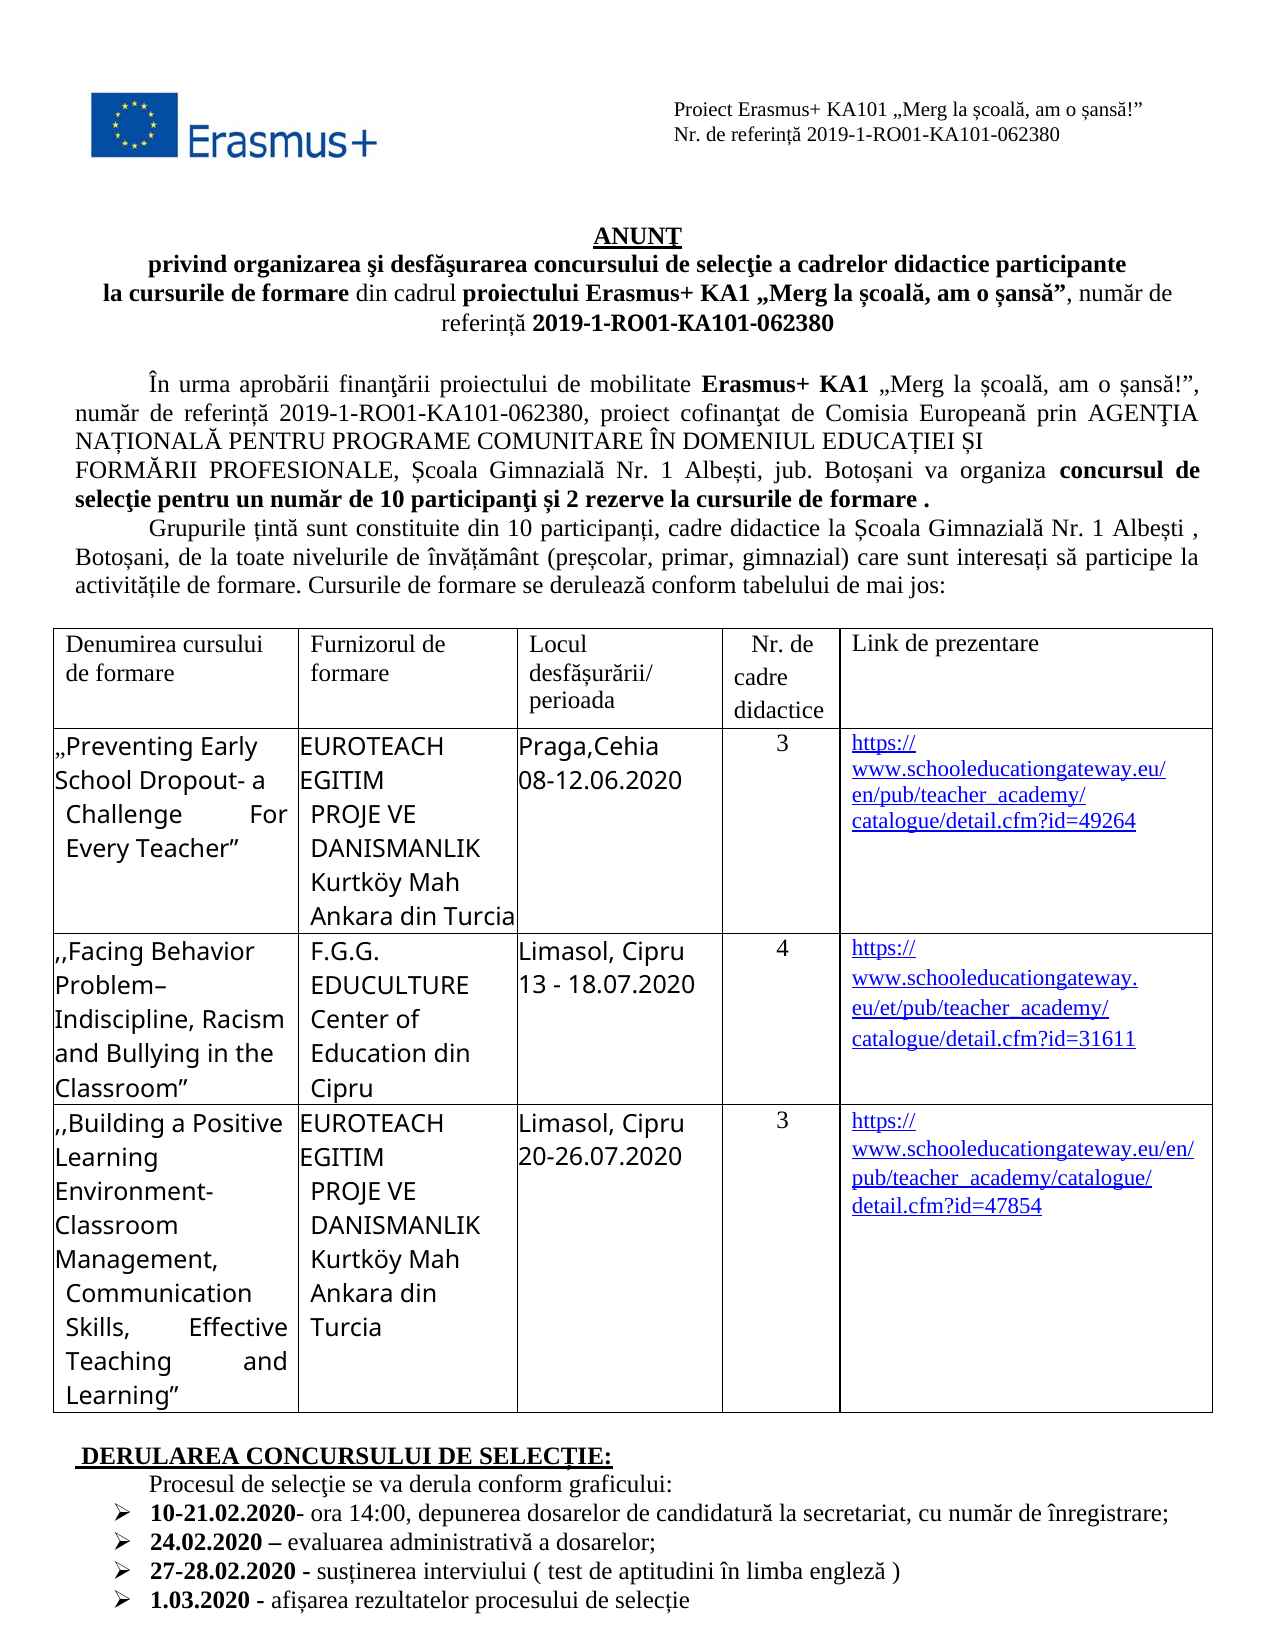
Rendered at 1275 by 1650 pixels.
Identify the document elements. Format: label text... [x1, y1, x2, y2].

table_cell ,,Building a Positive Learning Environment- Classroom Management, Communication Skills, Effective Teaching and Learning” [54, 1105, 298, 1412]
table_cell F.G.G. EDUCULTURE Center of Education din Cipru [299, 934, 517, 1104]
table_cell https://www.schooleducationgateway.eu/et/pub/teacher_academy/catalogue/detail.cfm?id=31611 [841, 934, 1212, 1104]
table_cell Limasol, Cipru 20-26.07.2020 [518, 1105, 722, 1412]
text la cursurile de formare din cadrul proiectului Erasmus+ KA1 „Merg la școală, am o șansăˮ, număr de referință 2019-1-RO01-KA101-062380 [101, 278, 1174, 338]
table_cell 3 [723, 729, 839, 933]
picture [87, 89, 380, 159]
table_cell „Preventing Early School Dropout- a Challenge For Every Teacher” [54, 729, 298, 933]
subtitle DERULAREA CONCURSULUI DE SELECȚIE: [75, 1441, 1223, 1470]
list 10-21.02.2020- ora 14:00, depunerea dosarelor de candidatură la secretariat, cu număr de înregistrare; [112, 1498, 1201, 1527]
text Grupurile țintă sunt constituite din 10 participanți, cadre didactice la Școala Gimnazială Nr. 1 Albești , Botoșani, de la toate nivelurile de învățământ (preșcolar, primar, gimnazial) care sunt interesați să participe la activitățile de formare. Cursurile de formare se derulează conform tabelului de mai jos: [75, 513, 1200, 599]
table_cell 4 [723, 934, 839, 1104]
text Procesul de selecţie se va derula conform graficului: [149, 1470, 1223, 1498]
table_cell EUROTEACH EGITIM PROJE VE DANISMANLIK Kurtköy Mah Ankara din Turcia [299, 729, 517, 933]
list 27-28.02.2020 - susținerea interviului ( test de aptitudini în limba engleză ) [112, 1556, 1223, 1585]
subtitle ANUNŢ [101, 221, 1174, 250]
table_cell https://www.schooleducationgateway.eu/en/pub/teacher_academy/catalogue/detail.cfm?id=49264 [841, 729, 1212, 933]
table_cell Limasol, Cipru 13 - 18.07.2020 [518, 934, 722, 1104]
table_header Nr. de cadre didactice [723, 629, 839, 727]
list 24.02.2020 – evaluarea administrativă a dosarelor; [112, 1527, 1223, 1556]
table_cell EUROTEACH EGITIM PROJE VE DANISMANLIK Kurtköy Mah Ankara din Turcia [299, 1105, 517, 1412]
table_cell Praga,Cehia 08-12.06.2020 [518, 729, 722, 933]
table_header Denumirea cursului de formare [54, 629, 298, 727]
table_header Link de prezentare [841, 629, 1212, 727]
table_header Furnizorul de formare [299, 629, 517, 727]
table_header Locul desfășurării/ perioada [518, 629, 722, 727]
text FORMĂRII PROFESIONALE, Școala Gimnazială Nr. 1 Albești, jub. Botoșani va organiza concursul de selecţie pentru un număr de 10 participanţi și 2 rezerve la cursurile de formare . [75, 455, 1200, 513]
text privind organizarea şi desfăşurarea concursului de selecţie a cadrelor didactice participante [101, 250, 1174, 278]
table_cell 3 [723, 1105, 839, 1412]
list 1.03.2020 - afișarea rezultatelor procesului de selecție [112, 1585, 1223, 1613]
text În urma aprobării finanţării proiectului de mobilitate Erasmus+ KA1 „Merg la școală, am o șansă!ˮ, număr de referință 2019-1-RO01-KA101-062380, proiect cofinanţat de Comisia Europeană prin AGENŢIA NAȚIONALĂ PENTRU PROGRAME COMUNITARE ÎN DOMENIUL EDUCAȚIEI ȘI [75, 369, 1200, 455]
table_cell https://www.schooleducationgateway.eu/en/pub/teacher_academy/catalogue/detail.cfm?id=47854 [841, 1105, 1212, 1412]
table_cell ,,Facing Behavior Problem–Indiscipline, Racism and Bullying in the Classroom” [54, 934, 298, 1104]
